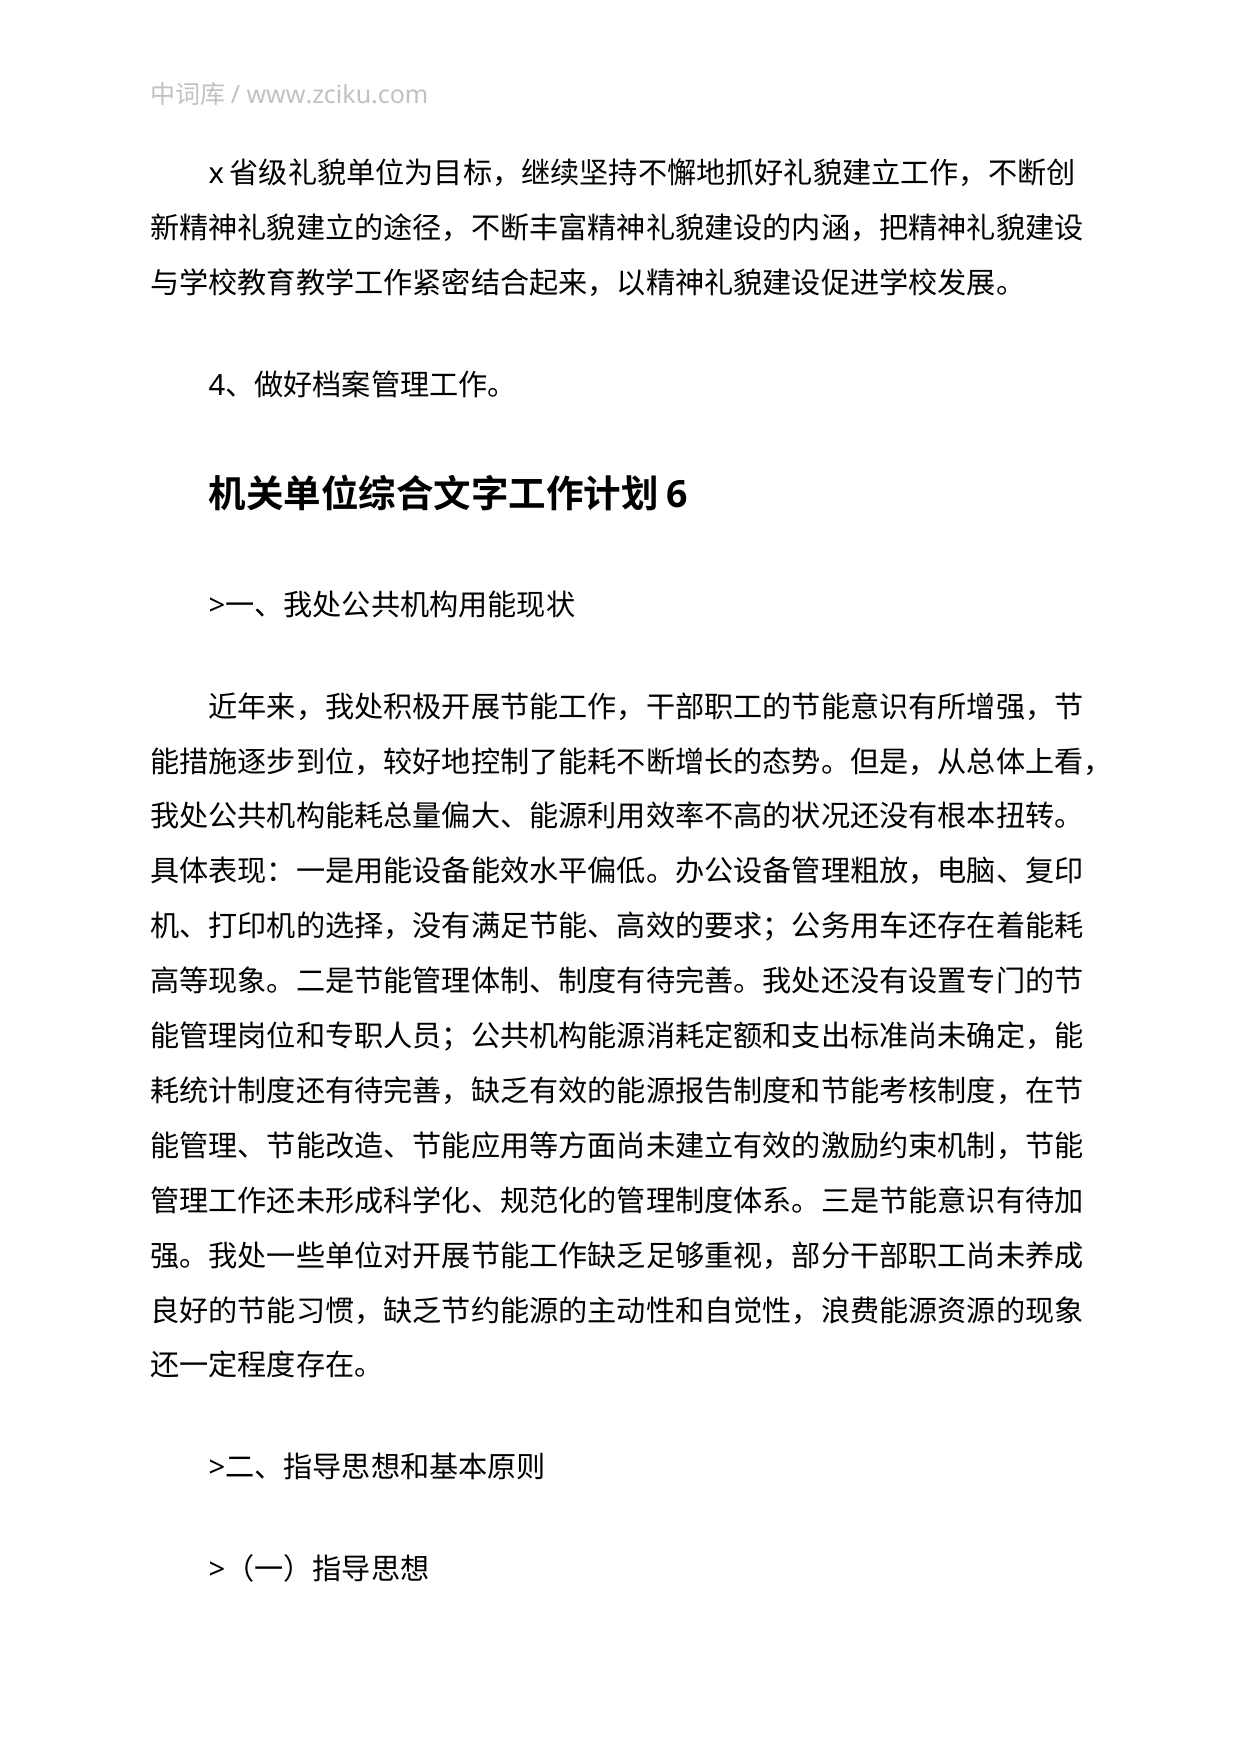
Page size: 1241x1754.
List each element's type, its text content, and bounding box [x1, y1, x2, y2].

text x省级礼貌单位为目标，继续坚持不懈地抓好礼貌建立工作，不断创新精神礼貌建立的途径，不断丰富精神礼貌建设的内涵，把精神礼貌建设与学校教育教学工作紧密结合起来，以精神礼貌建设促进学校发展。 [150, 150, 1090, 302]
text >二、指导思想和基本原则 [150, 1444, 1090, 1486]
text 机关单位综合文字工作计划6 [150, 464, 1090, 518]
text 近年来，我处积极开展节能工作，干部职工的节能意识有所增强，节能措施逐步到位，较好地控制了能耗不断增长的态势。但是，从总体上看，我处公共机构能耗总量偏大、能源利用效率不高的状况还没有根本扭转。具体表现：一是用能设备能效水平偏低。办公设备管理粗放，电脑、复印机、打印机的选择，没有满足节能、高效的要求；公务用车还存在着能耗高等现象。二是节能管理体制、制度有待完善。我处还没有设置专门的节能管理岗位和专职人员；公共机构能源消耗定额和支出标准尚未确定，能耗统计制度还有待完善，缺乏有效的能源报告制度和节能考核制度，在节能管理、节能改造、节能应用等方面尚未建立有效的激励约束机制，节能管理工作还未形成科学化、规范化的管理制度体系。三是节能意识有待加强。我处一些单位对开展节能工作缺乏足够重视，部分干部职工尚未养成良好的节能习惯，缺乏节约能源的主动性和自觉性，浪费能源资源的现象还一定程度存在。 [150, 683, 1090, 1384]
text >（一）指导思想 [150, 1546, 1090, 1588]
text 4、做好档案管理工作。 [150, 362, 1090, 404]
text >一、我处公共机构用能现状 [150, 581, 1090, 624]
